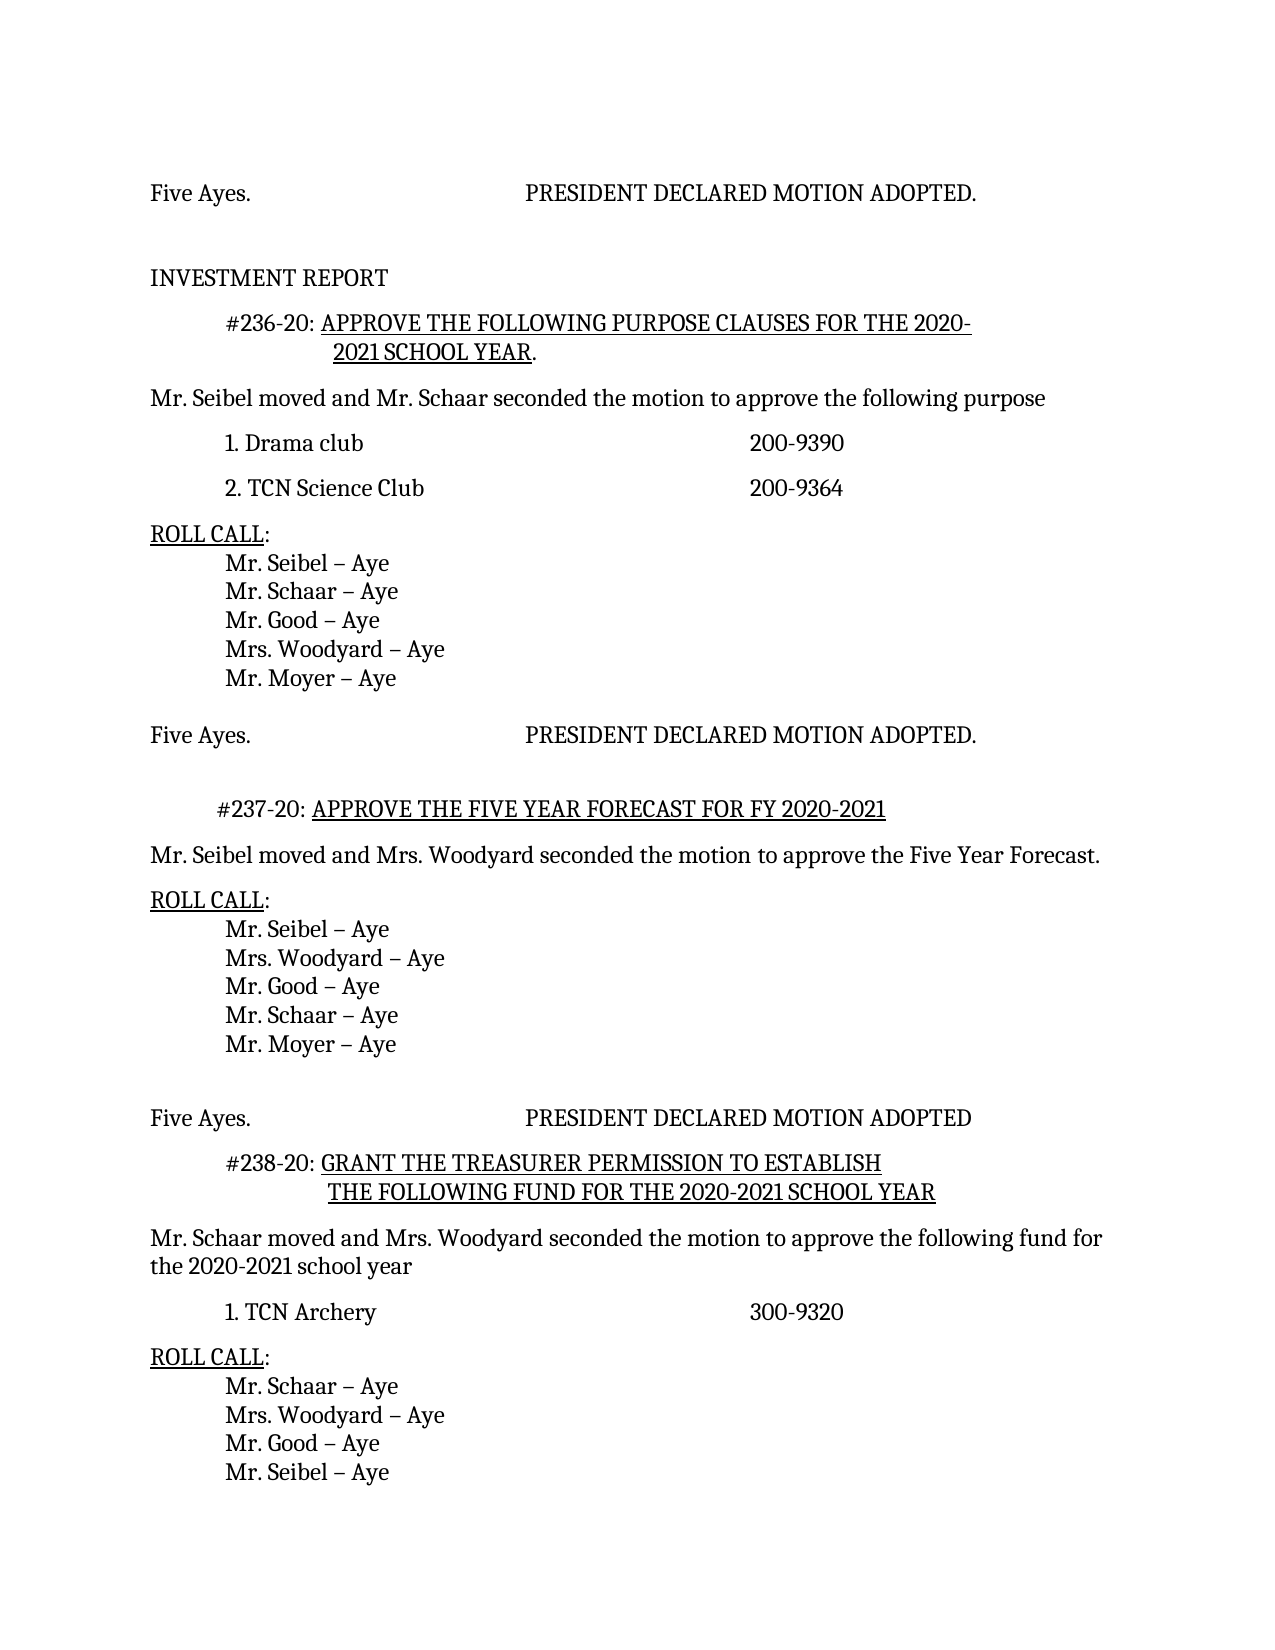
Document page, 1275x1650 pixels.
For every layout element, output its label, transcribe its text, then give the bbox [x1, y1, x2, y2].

text Mr. Schaar – Aye [150, 1372, 1125, 1401]
text Five Ayes. PRESIDENT DECLARED MOTION ADOPTED. [150, 179, 1125, 207]
text 1. TCN Archery 300-9320 [150, 1298, 1125, 1326]
text Mr. Moyer – Aye [150, 1030, 1125, 1058]
text Mrs. Woodyard – Aye [150, 943, 1125, 972]
text ROLL CALL: [150, 1343, 1125, 1372]
text Mr. Moyer – Aye [150, 663, 1125, 692]
text Mr. Seibel – Aye [150, 548, 1125, 577]
text Mr. Good – Aye [150, 972, 1125, 1001]
text ROLL CALL: [150, 520, 1125, 548]
text Mr. Seibel moved and Mrs. Woodyard seconded the motion to approve the Five Year Forecast. [150, 841, 1125, 869]
text Mr. Seibel – Aye [150, 915, 1125, 943]
text Five Ayes. PRESIDENT DECLARED MOTION ADOPTED. [150, 721, 1125, 750]
text Mr. Seibel – Aye [150, 1458, 1125, 1487]
text Mr. Schaar – Aye [150, 577, 1125, 606]
text Mr. Good – Aye [150, 1429, 1125, 1458]
text Mr. Good – Aye [150, 606, 1125, 635]
text Mrs. Woodyard – Aye [150, 635, 1125, 663]
text #238-20: GRANT THE TREASURER PERMISSION TO ESTABLISH THE FOLLOWING FUND FOR THE 2020-2021 SCHOOL YEAR [150, 1149, 1125, 1207]
text Mr. Schaar moved and Mrs. Woodyard seconded the motion to approve the following fund for the 2020-2021 school year [150, 1223, 1125, 1281]
text Five Ayes. PRESIDENT DECLARED MOTION ADOPTED [150, 1104, 1125, 1133]
text INVESTMENT REPORT [150, 264, 1125, 293]
text 1. Drama club 200-9390 [150, 429, 1125, 458]
text Mr. Seibel moved and Mr. Schaar seconded the motion to approve the following purpose [150, 383, 1125, 412]
text ROLL CALL: [150, 886, 1125, 915]
text Mrs. Woodyard – Aye [150, 1401, 1125, 1429]
text 2. TCN Science Club 200-9364 [150, 474, 1125, 503]
text #237-20: APPROVE THE FIVE YEAR FORECAST FOR FY 2020-2021 [150, 795, 1125, 824]
text #236-20: APPROVE THE FOLLOWING PURPOSE CLAUSES FOR THE 2020- 2021 SCHOOL YEAR. [150, 309, 1125, 367]
text Mr. Schaar – Aye [150, 1001, 1125, 1030]
